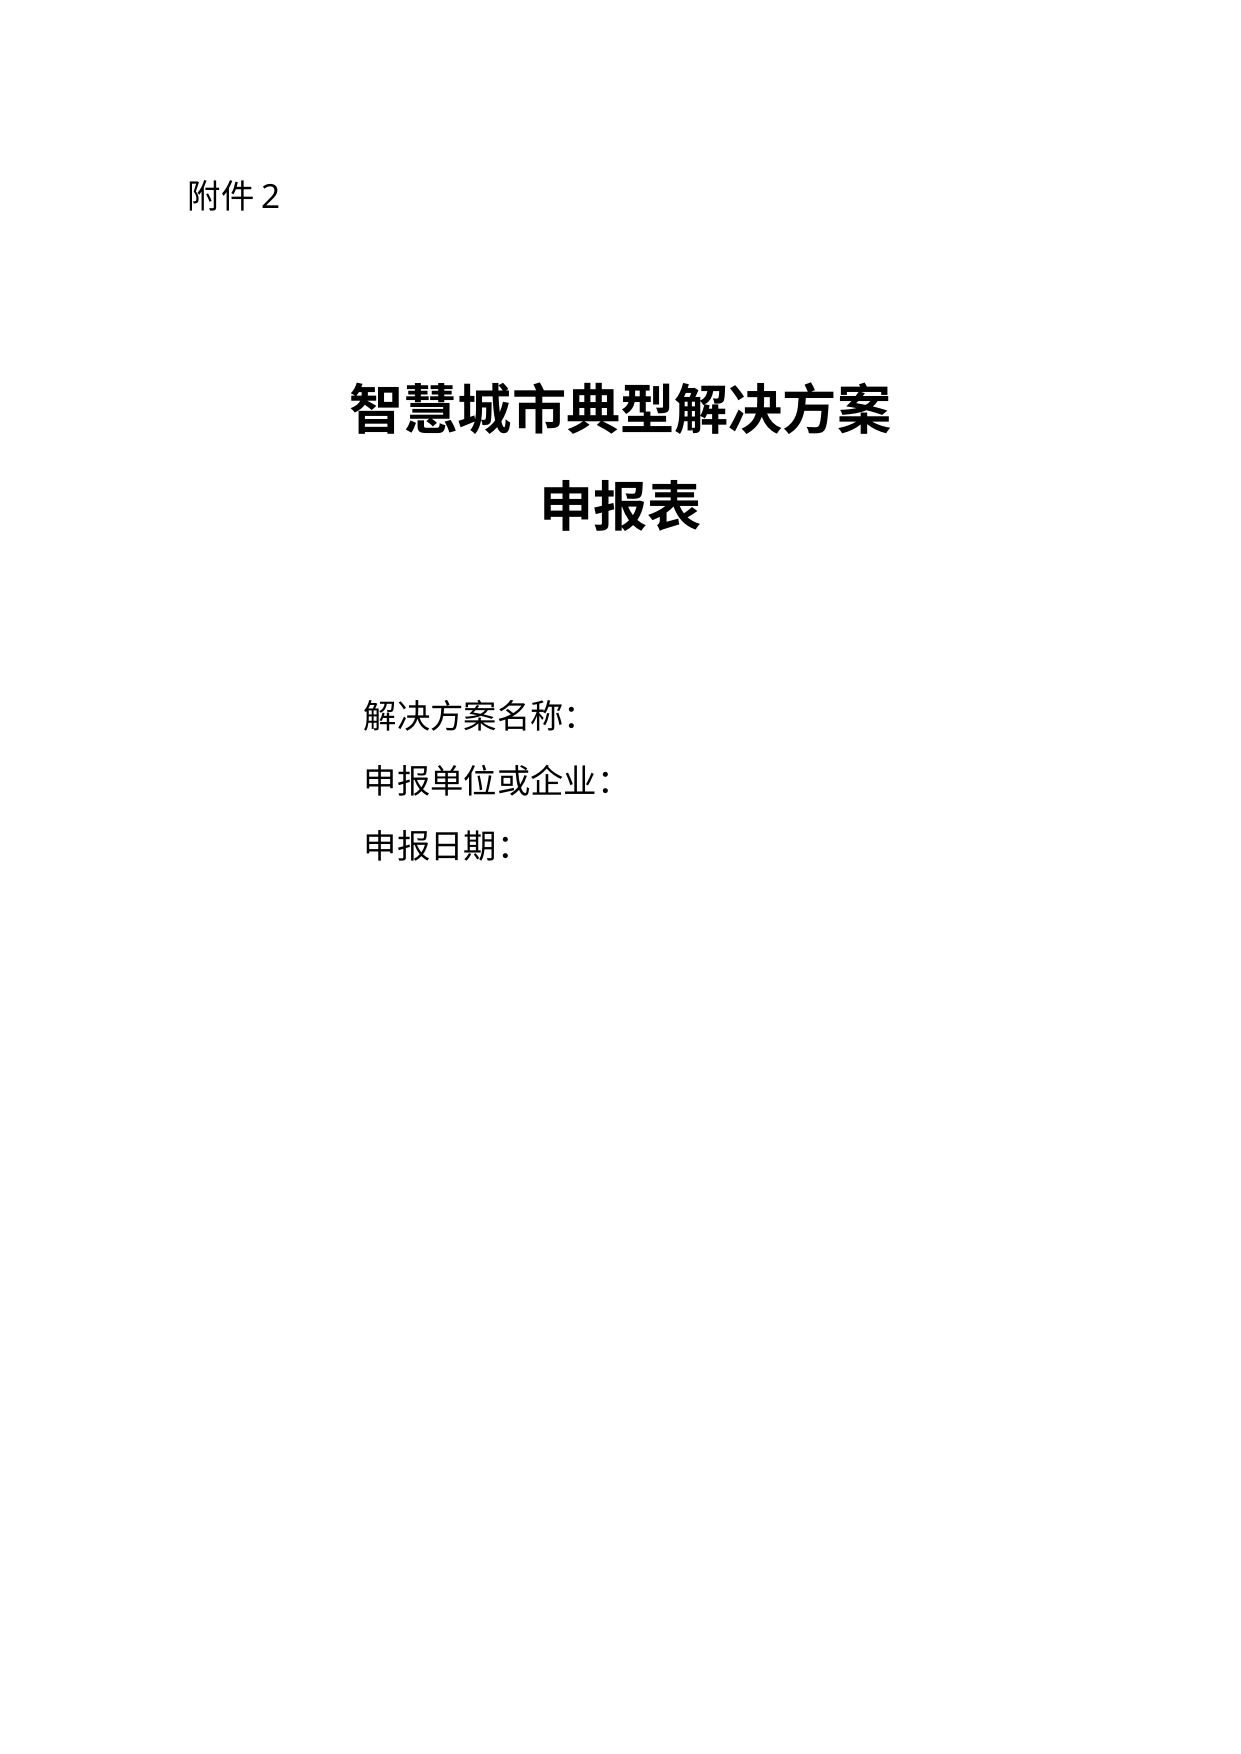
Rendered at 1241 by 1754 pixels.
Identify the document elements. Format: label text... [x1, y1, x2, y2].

text 附件2 [187, 162, 1053, 227]
text 申报单位或企业： [297, 747, 1053, 812]
text 解决方案名称： [297, 682, 1053, 747]
text 申报日期： [297, 812, 1053, 877]
text 申报表 [187, 454, 1053, 552]
text 智慧城市典型解决方案 [187, 357, 1053, 454]
